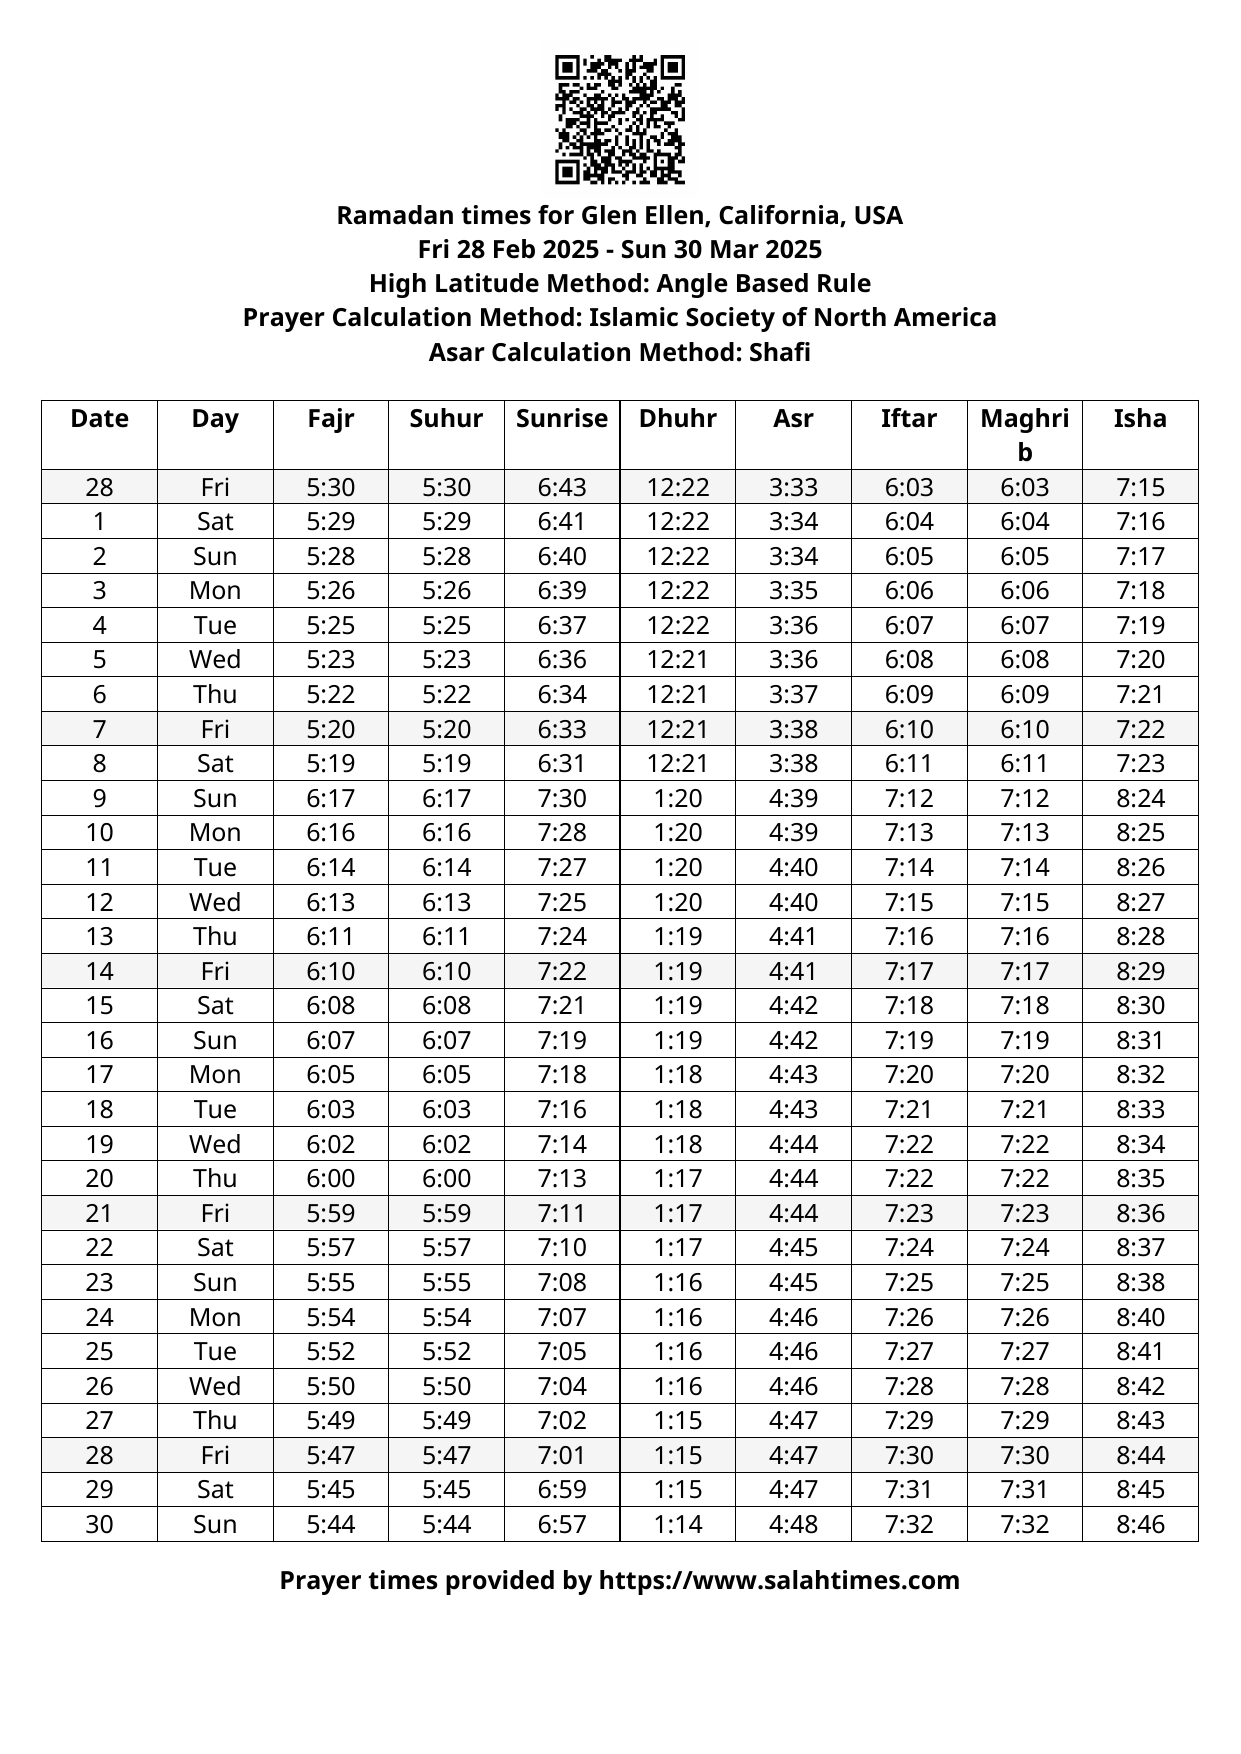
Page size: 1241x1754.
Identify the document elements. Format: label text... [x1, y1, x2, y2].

table_cell 6:36 [505, 643, 619, 676]
table_cell 6:00 [389, 1161, 504, 1195]
table_cell 7:15 [852, 885, 967, 918]
table_cell 7:27 [968, 1334, 1082, 1368]
table_cell 8:25 [1083, 816, 1198, 849]
table_cell 5:26 [274, 574, 388, 607]
table_cell 12:22 [621, 574, 735, 607]
table_cell 3:34 [736, 539, 851, 572]
table_cell 7:27 [505, 850, 619, 884]
table_cell 5:57 [274, 1231, 388, 1264]
table_cell 12:21 [621, 643, 735, 676]
table_cell 6:14 [389, 850, 504, 884]
table_cell 12:22 [621, 504, 735, 538]
table_cell 6:03 [968, 470, 1082, 503]
table_cell 12 [42, 885, 157, 918]
table_cell 6:31 [505, 746, 619, 780]
table_cell Sun [158, 539, 273, 572]
table_cell 29 [42, 1473, 157, 1506]
table_cell 3 [42, 574, 157, 607]
table_cell 6:05 [968, 539, 1082, 572]
table_cell 1:17 [621, 1231, 735, 1264]
table_cell Sat [158, 1231, 273, 1264]
table_cell 7:26 [968, 1300, 1082, 1333]
table_cell 5:29 [274, 504, 388, 538]
table_cell 22 [42, 1231, 157, 1264]
table_cell 8:43 [1083, 1404, 1198, 1437]
table_cell 7:19 [968, 1023, 1082, 1057]
table_header Dhuhr [621, 401, 735, 469]
table_cell 2 [42, 539, 157, 572]
table_cell Mon [158, 816, 273, 849]
table_cell 7:14 [968, 850, 1082, 884]
table_cell 6:07 [274, 1023, 388, 1057]
table_cell 12:21 [621, 746, 735, 780]
table_cell 5:50 [274, 1369, 388, 1402]
table_cell 4:47 [736, 1404, 851, 1437]
table_cell 6:11 [389, 919, 504, 953]
table_cell 7:22 [852, 1127, 967, 1160]
table_cell Sat [158, 504, 273, 538]
table_cell 8:26 [1083, 850, 1198, 884]
table_cell 7:27 [852, 1334, 967, 1368]
table_cell 17 [42, 1058, 157, 1091]
table_header Maghrib [968, 401, 1082, 469]
table_cell 6:11 [274, 919, 388, 953]
table_cell 7:30 [852, 1438, 967, 1472]
table_cell Sun [158, 1507, 273, 1541]
table_cell Fri [158, 470, 273, 503]
table_cell 5:23 [274, 643, 388, 676]
table_cell 10 [42, 816, 157, 849]
table_cell 6:39 [505, 574, 619, 607]
table_cell 5:26 [389, 574, 504, 607]
table_cell 6:00 [274, 1161, 388, 1195]
table_cell 15 [42, 989, 157, 1022]
table_cell 7:24 [505, 919, 619, 953]
table_cell 6:03 [389, 1092, 504, 1126]
table_cell 7:11 [505, 1196, 619, 1229]
table_header Iftar [852, 401, 967, 469]
table_cell 7:26 [852, 1300, 967, 1333]
table_cell 7:15 [968, 885, 1082, 918]
table_cell 6:17 [389, 781, 504, 814]
table_cell 7:22 [505, 954, 619, 987]
table_cell 8:42 [1083, 1369, 1198, 1402]
table_cell 4:40 [736, 850, 851, 884]
table_cell 5:59 [389, 1196, 504, 1229]
table_cell 7:19 [1083, 608, 1198, 642]
table_cell 5:57 [389, 1231, 504, 1264]
table_cell 6:07 [389, 1023, 504, 1057]
table_cell 6:02 [389, 1127, 504, 1160]
table_cell 7:28 [968, 1369, 1082, 1402]
table_cell 25 [42, 1334, 157, 1368]
table_cell 7:23 [968, 1196, 1082, 1229]
table_cell 11 [42, 850, 157, 884]
table_cell 5:28 [274, 539, 388, 572]
table_cell 7:30 [505, 781, 619, 814]
table_cell 7:21 [1083, 677, 1198, 711]
table_cell 5:47 [389, 1438, 504, 1472]
table_cell 8 [42, 746, 157, 780]
table_cell 7:07 [505, 1300, 619, 1333]
table_cell 7:18 [505, 1058, 619, 1091]
table_cell 4:39 [736, 816, 851, 849]
table_cell 7:25 [505, 885, 619, 918]
table_cell 4:45 [736, 1265, 851, 1299]
table_cell 8:34 [1083, 1127, 1198, 1160]
table_cell 6:05 [274, 1058, 388, 1091]
table_cell 9 [42, 781, 157, 814]
table_cell 1:15 [621, 1473, 735, 1506]
table_cell 7:02 [505, 1404, 619, 1437]
table_cell 1:20 [621, 816, 735, 849]
table_cell 7:16 [505, 1092, 619, 1126]
table_cell 19 [42, 1127, 157, 1160]
table_cell 3:36 [736, 643, 851, 676]
table_cell 3:36 [736, 608, 851, 642]
table_cell 4:44 [736, 1161, 851, 1195]
table_cell 5:28 [389, 539, 504, 572]
table_header Suhur [389, 401, 504, 469]
table_cell 7:20 [852, 1058, 967, 1091]
table_cell 7:25 [852, 1265, 967, 1299]
table_cell 7:22 [852, 1161, 967, 1195]
table_cell 4:46 [736, 1369, 851, 1402]
table_cell 6:06 [852, 574, 967, 607]
table_cell 6:13 [274, 885, 388, 918]
table_cell 7:18 [968, 989, 1082, 1022]
table_cell 6:11 [968, 746, 1082, 780]
table_cell 7:14 [852, 850, 967, 884]
table_cell 26 [42, 1369, 157, 1402]
table_cell 5:19 [389, 746, 504, 780]
table_cell 6:16 [274, 816, 388, 849]
table_cell 8:28 [1083, 919, 1198, 953]
text Asar Calculation Method: Shafi [42, 334, 1198, 368]
table_cell 6:08 [968, 643, 1082, 676]
table_cell 8:36 [1083, 1196, 1198, 1229]
table_cell 3:37 [736, 677, 851, 711]
table_cell Tue [158, 850, 273, 884]
table_cell 1:16 [621, 1334, 735, 1368]
table_cell 7:23 [852, 1196, 967, 1229]
table_cell 7:22 [968, 1127, 1082, 1160]
table_cell 5:55 [389, 1265, 504, 1299]
table_cell 7:32 [968, 1507, 1082, 1541]
table_cell 6:08 [852, 643, 967, 676]
table_cell 8:29 [1083, 954, 1198, 987]
table_header Asr [736, 401, 851, 469]
table_cell 7:31 [852, 1473, 967, 1506]
table_cell 6:37 [505, 608, 619, 642]
table_cell 5:54 [389, 1300, 504, 1333]
table_cell 7:29 [852, 1404, 967, 1437]
text Prayer times provided by https://www.salahtimes.com [42, 1563, 1198, 1597]
table_cell 23 [42, 1265, 157, 1299]
table_cell 7:04 [505, 1369, 619, 1402]
table_cell 21 [42, 1196, 157, 1229]
table_cell 3:38 [736, 746, 851, 780]
table_cell 6:34 [505, 677, 619, 711]
table_cell 5:44 [274, 1507, 388, 1541]
table_cell 1:16 [621, 1369, 735, 1402]
table_cell 4:42 [736, 1023, 851, 1057]
table_cell 3:33 [736, 470, 851, 503]
table_cell 6:16 [389, 816, 504, 849]
table_cell 7:32 [852, 1507, 967, 1541]
table_cell 7:24 [968, 1231, 1082, 1264]
table_cell 7:18 [852, 989, 967, 1022]
table_cell 6:03 [852, 470, 967, 503]
table_cell 4:43 [736, 1058, 851, 1091]
table_cell 4:42 [736, 989, 851, 1022]
table_cell 7:17 [968, 954, 1082, 987]
table_cell 7:14 [505, 1127, 619, 1160]
table_cell Sun [158, 1265, 273, 1299]
table_cell 12:22 [621, 470, 735, 503]
table_cell 7:13 [852, 816, 967, 849]
table_cell 20 [42, 1161, 157, 1195]
table_cell 8:32 [1083, 1058, 1198, 1091]
table_cell 14 [42, 954, 157, 987]
table_cell 6:07 [852, 608, 967, 642]
table_cell Wed [158, 1369, 273, 1402]
table_cell 5:49 [274, 1404, 388, 1437]
text Prayer Calculation Method: Islamic Society of North America [42, 300, 1198, 334]
table_cell 6:02 [274, 1127, 388, 1160]
table_cell 16 [42, 1023, 157, 1057]
table_cell 5:20 [389, 712, 504, 745]
table_cell 12:21 [621, 677, 735, 711]
table_cell 5:29 [389, 504, 504, 538]
table_cell 8:38 [1083, 1265, 1198, 1299]
table_cell 7:16 [852, 919, 967, 953]
table_cell 4:44 [736, 1127, 851, 1160]
table_cell 1:18 [621, 1092, 735, 1126]
table_cell 18 [42, 1092, 157, 1126]
table_cell 7:28 [505, 816, 619, 849]
text Ramadan times for Glen Ellen, California, USA [42, 198, 1198, 232]
table_cell 1:15 [621, 1438, 735, 1472]
table_cell 7:19 [505, 1023, 619, 1057]
table_cell 6:43 [505, 470, 619, 503]
table_cell 6:08 [389, 989, 504, 1022]
table_cell 4:47 [736, 1473, 851, 1506]
table_cell Thu [158, 1161, 273, 1195]
table_cell 7:28 [852, 1369, 967, 1402]
table_cell 6:09 [852, 677, 967, 711]
table_cell 27 [42, 1404, 157, 1437]
table_cell 7:13 [968, 816, 1082, 849]
table_cell 1:19 [621, 954, 735, 987]
table_cell 28 [42, 470, 157, 503]
table_cell 5 [42, 643, 157, 676]
table_cell 8:30 [1083, 989, 1198, 1022]
table_cell 5:49 [389, 1404, 504, 1437]
table_cell 4:39 [736, 781, 851, 814]
table_cell 6:41 [505, 504, 619, 538]
table_cell 7:25 [968, 1265, 1082, 1299]
table_cell 8:31 [1083, 1023, 1198, 1057]
table_header Day [158, 401, 273, 469]
table_cell 1:19 [621, 989, 735, 1022]
table_cell 13 [42, 919, 157, 953]
table_cell 7:13 [505, 1161, 619, 1195]
table_cell 5:22 [274, 677, 388, 711]
table_cell 4:48 [736, 1507, 851, 1541]
table_cell 5:55 [274, 1265, 388, 1299]
table_cell 6:11 [852, 746, 967, 780]
table_cell 7:21 [968, 1092, 1082, 1126]
table_cell 12:21 [621, 712, 735, 745]
table_cell 7:30 [968, 1438, 1082, 1472]
table_cell 1:18 [621, 1127, 735, 1160]
table_cell 7:31 [968, 1473, 1082, 1506]
table_cell 6:17 [274, 781, 388, 814]
table_cell 6:09 [968, 677, 1082, 711]
table_cell 5:45 [389, 1473, 504, 1506]
table_cell 5:20 [274, 712, 388, 745]
table_cell 5:23 [389, 643, 504, 676]
table_cell 4:43 [736, 1092, 851, 1126]
table_cell Fri [158, 712, 273, 745]
table_cell 7:29 [968, 1404, 1082, 1437]
table_cell 7:24 [852, 1231, 967, 1264]
table_cell 6:05 [389, 1058, 504, 1091]
table_cell 7:16 [968, 919, 1082, 953]
table_cell 4:46 [736, 1300, 851, 1333]
table_cell 6:04 [852, 504, 967, 538]
table_cell 6:06 [968, 574, 1082, 607]
table_cell Thu [158, 677, 273, 711]
table_cell 4:41 [736, 954, 851, 987]
table_cell 7:21 [852, 1092, 967, 1126]
table_cell Sun [158, 781, 273, 814]
table_cell Mon [158, 1058, 273, 1091]
table_cell 30 [42, 1507, 157, 1541]
table_cell 7:23 [1083, 746, 1198, 780]
table_cell 6:05 [852, 539, 967, 572]
table_cell 6:33 [505, 712, 619, 745]
table_cell 6:59 [505, 1473, 619, 1506]
table_cell 4 [42, 608, 157, 642]
table_cell 5:47 [274, 1438, 388, 1472]
table_cell 5:52 [274, 1334, 388, 1368]
table_cell 7:15 [1083, 470, 1198, 503]
table_cell 7:01 [505, 1438, 619, 1472]
table_cell 7:20 [968, 1058, 1082, 1091]
table_cell 7:22 [1083, 712, 1198, 745]
table_cell Sun [158, 1023, 273, 1057]
table_cell 1:17 [621, 1161, 735, 1195]
table_cell 8:44 [1083, 1438, 1198, 1472]
table_cell 7:12 [852, 781, 967, 814]
table_cell 1:19 [621, 1023, 735, 1057]
table_header Fajr [274, 401, 388, 469]
table_cell 7:16 [1083, 504, 1198, 538]
table_cell 12:22 [621, 608, 735, 642]
table_cell 1:18 [621, 1058, 735, 1091]
table_cell 1:16 [621, 1300, 735, 1333]
table_cell 4:40 [736, 885, 851, 918]
table_cell 4:46 [736, 1334, 851, 1368]
table_cell 7:12 [968, 781, 1082, 814]
table_cell Tue [158, 1334, 273, 1368]
table_cell Wed [158, 643, 273, 676]
table_cell 6:07 [968, 608, 1082, 642]
text High Latitude Method: Angle Based Rule [42, 266, 1198, 300]
table_cell Wed [158, 885, 273, 918]
table_cell Sat [158, 746, 273, 780]
table_cell 5:25 [274, 608, 388, 642]
table_cell 1:16 [621, 1265, 735, 1299]
table_cell 7 [42, 712, 157, 745]
table_cell 6:04 [968, 504, 1082, 538]
table_cell 6:10 [389, 954, 504, 987]
table_cell 5:45 [274, 1473, 388, 1506]
table_header Isha [1083, 401, 1198, 469]
table_cell 5:52 [389, 1334, 504, 1368]
table_cell 8:41 [1083, 1334, 1198, 1368]
table_cell Sat [158, 989, 273, 1022]
table_cell Tue [158, 1092, 273, 1126]
table_cell 5:50 [389, 1369, 504, 1402]
table_cell 3:38 [736, 712, 851, 745]
table_cell Wed [158, 1127, 273, 1160]
table_cell 5:59 [274, 1196, 388, 1229]
table_cell 7:21 [505, 989, 619, 1022]
table_cell 6 [42, 677, 157, 711]
table_cell 4:45 [736, 1231, 851, 1264]
table_cell 6:40 [505, 539, 619, 572]
table_cell Sat [158, 1473, 273, 1506]
table_cell 1:17 [621, 1196, 735, 1229]
table_cell 6:13 [389, 885, 504, 918]
table_cell 5:25 [389, 608, 504, 642]
table_cell 7:22 [968, 1161, 1082, 1195]
table_cell 6:08 [274, 989, 388, 1022]
table_cell 6:10 [852, 712, 967, 745]
table_cell Thu [158, 919, 273, 953]
table_cell 7:20 [1083, 643, 1198, 676]
table_cell 7:17 [852, 954, 967, 987]
table_cell 24 [42, 1300, 157, 1333]
table_cell 1:20 [621, 850, 735, 884]
table_cell 6:14 [274, 850, 388, 884]
table_cell Mon [158, 574, 273, 607]
table_cell 6:03 [274, 1092, 388, 1126]
table_cell 4:44 [736, 1196, 851, 1229]
table_cell 7:17 [1083, 539, 1198, 572]
table_cell 7:10 [505, 1231, 619, 1264]
table_cell 1 [42, 504, 157, 538]
table_cell 1:19 [621, 919, 735, 953]
table_cell 8:45 [1083, 1473, 1198, 1506]
table_cell 3:35 [736, 574, 851, 607]
table_cell 1:20 [621, 885, 735, 918]
table_cell Mon [158, 1300, 273, 1333]
table_header Sunrise [505, 401, 619, 469]
table_cell 1:14 [621, 1507, 735, 1541]
table_cell Tue [158, 608, 273, 642]
table_cell 8:27 [1083, 885, 1198, 918]
table_cell 12:22 [621, 539, 735, 572]
table_cell 5:44 [389, 1507, 504, 1541]
table_cell 7:19 [852, 1023, 967, 1057]
table_cell Fri [158, 1196, 273, 1229]
table_cell 6:10 [274, 954, 388, 987]
text Fri 28 Feb 2025 - Sun 30 Mar 2025 [42, 232, 1198, 266]
table_cell 8:40 [1083, 1300, 1198, 1333]
table_cell 8:35 [1083, 1161, 1198, 1195]
table_cell 1:15 [621, 1404, 735, 1437]
table_cell 7:05 [505, 1334, 619, 1368]
table_cell 7:18 [1083, 574, 1198, 607]
table_cell Fri [158, 1438, 273, 1472]
table_cell 8:24 [1083, 781, 1198, 814]
table_cell 5:30 [274, 470, 388, 503]
table_cell 5:22 [389, 677, 504, 711]
table_cell 4:41 [736, 919, 851, 953]
table_header Date [42, 401, 157, 469]
table_cell 6:57 [505, 1507, 619, 1541]
table_cell Thu [158, 1404, 273, 1437]
table_cell 3:34 [736, 504, 851, 538]
table_cell Fri [158, 954, 273, 987]
table_cell 28 [42, 1438, 157, 1472]
table_cell 7:08 [505, 1265, 619, 1299]
table_cell 8:33 [1083, 1092, 1198, 1126]
table_cell 4:47 [736, 1438, 851, 1472]
picture [542, 41, 699, 198]
table_cell 8:46 [1083, 1507, 1198, 1541]
table_cell 5:30 [389, 470, 504, 503]
table_cell 5:54 [274, 1300, 388, 1333]
table_cell 6:10 [968, 712, 1082, 745]
table_cell 1:20 [621, 781, 735, 814]
table_cell 5:19 [274, 746, 388, 780]
table_cell 8:37 [1083, 1231, 1198, 1264]
